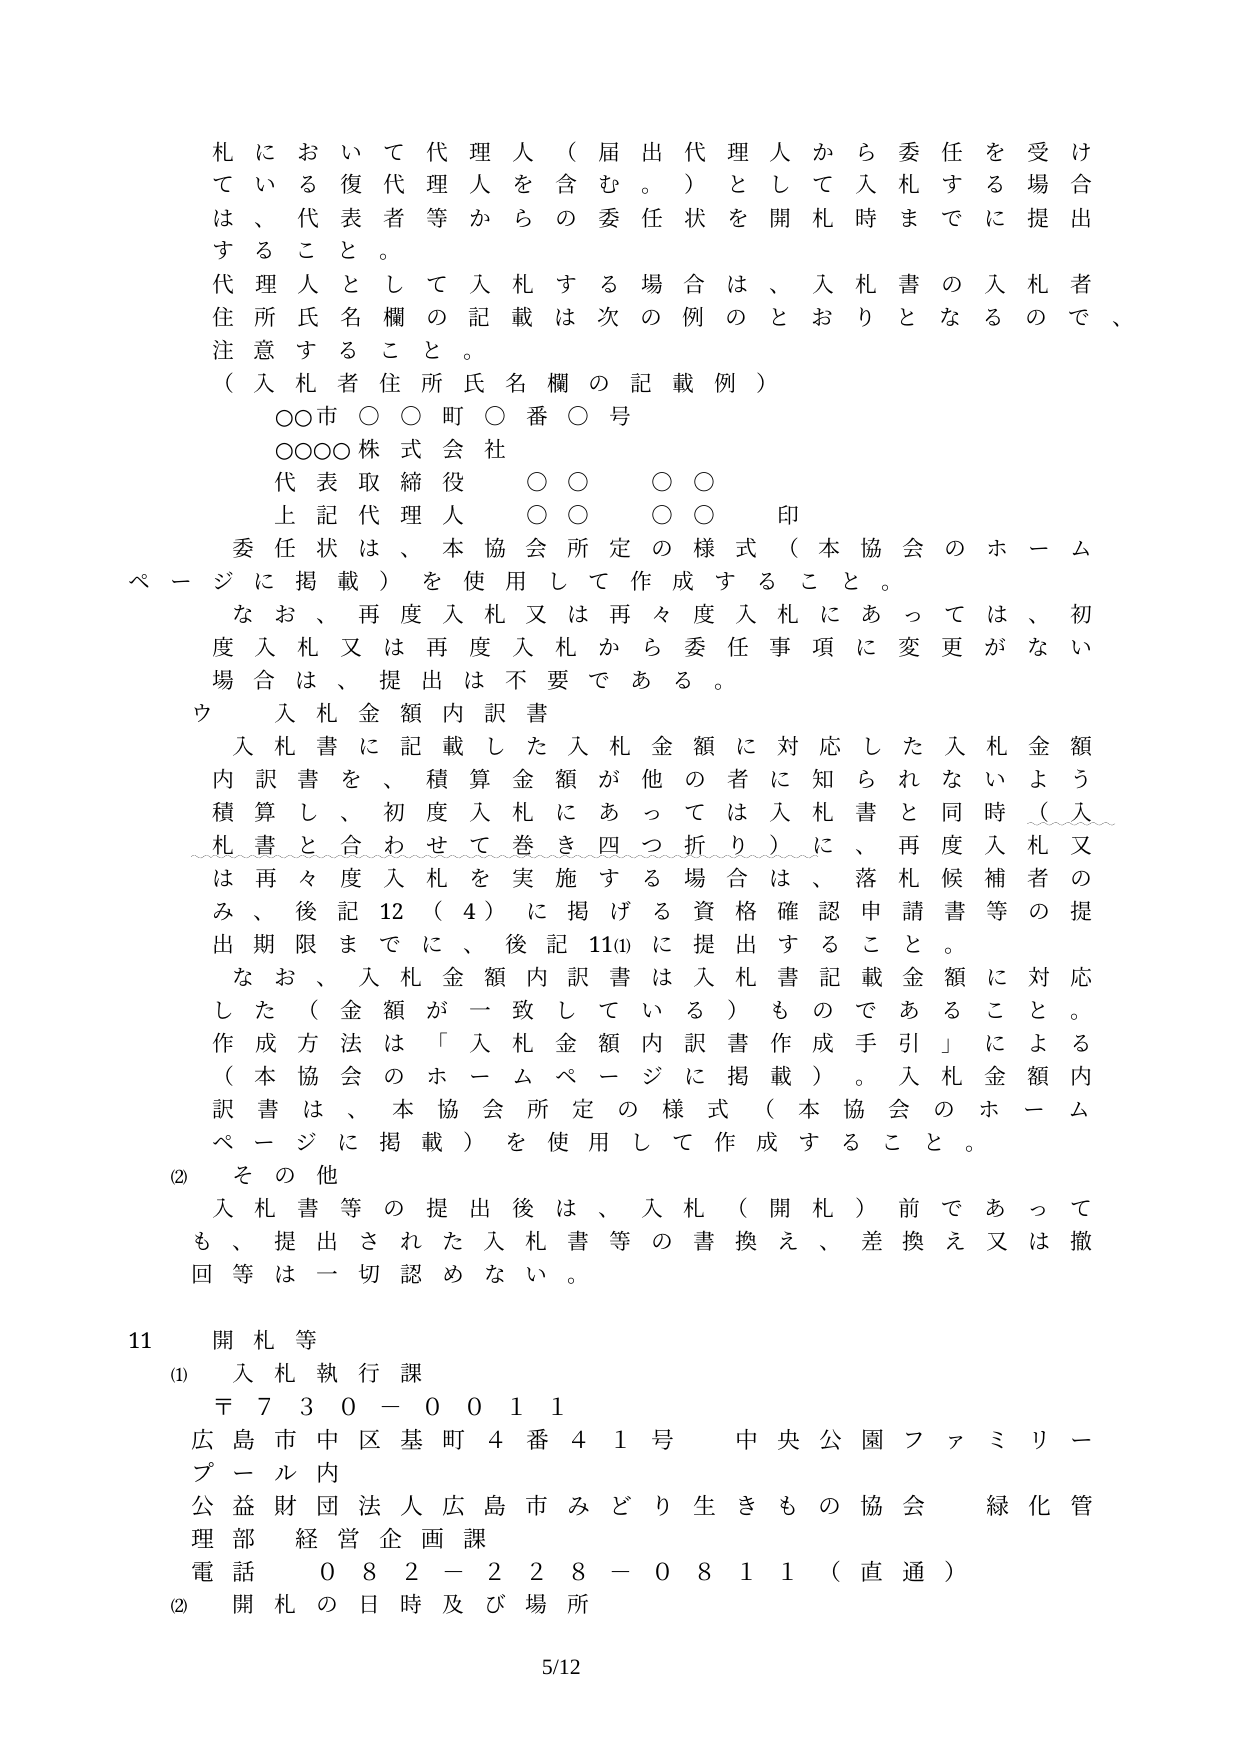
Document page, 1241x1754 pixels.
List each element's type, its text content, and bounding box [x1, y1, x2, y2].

text ⑵ 開札の日時及び場所 [149, 1587, 1112, 1620]
text ⑵ その他 [149, 1158, 1112, 1191]
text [191, 134, 1112, 266]
text なお、入札金額内訳書は入札書記載金額に対応した（金額が一致している）ものであること。作成方法は「入札金額内訳書作成手引」による（本協会のホームページに掲載）。入札金額内訳書は、本協会所定の様式（本協会のホームページに掲載）を使用して作成すること。 [191, 959, 1112, 1158]
text 広島市中区基町４番４１号 中央公園ファミリープール内 [186, 1422, 1112, 1488]
text 委任状は、本協会所定の様式（本協会のホームページに掲載）を使用して作成すること。 [128, 530, 1112, 596]
text 上記代理人 ○○ ○○ 印 [191, 497, 1112, 530]
text 11 開札等 [128, 1323, 1112, 1356]
text 電話 ０８２－２２８－０８１１（直通） [186, 1554, 1112, 1587]
text ウ 入札金額内訳書 [128, 695, 1112, 728]
text ○○市○○町○番○号 [191, 398, 1112, 431]
text 公益財団法人広島市みどり生きもの協会 緑化管理部 経営企画課 [186, 1488, 1112, 1554]
text なお、再度入札又は再々度入札にあっては、初度入札又は再度入札から委任事項に変更がない場合は、提出は不要である。 [191, 596, 1112, 695]
text 代表取締役 ○○ ○○ [191, 464, 1112, 497]
text ○○○○株式会社 [191, 431, 1112, 464]
text 入札書に記載した入札金額に対応した入札金額内訳書を、積算金額が他の者に知られないよう積算し、初度入札にあっては入札書と同時（入札書と合わせて巻き四つ折り）に、再度入札又は再々度入札を実施する場合は、落札候補者のみ、後記12（4）に掲げる資格確認申請書等の提出期限までに、後記11⑴に提出すること。 [191, 728, 1112, 959]
text 入札書等の提出後は、入札（開札）前であっても、提出された入札書等の書換え、差換え又は撤回等は一切認めない。 [170, 1191, 1112, 1290]
text （入札者住所氏名欄の記載例） [191, 365, 1112, 398]
text 代理人として入札する場合は、入札書の入札者住所氏名欄の記載は次の例のとおりとなるので、注意すること。 [191, 266, 1112, 365]
text 〒７３０－００１１ [128, 1389, 1112, 1422]
text ⑴ 入札執行課 [149, 1356, 1112, 1389]
